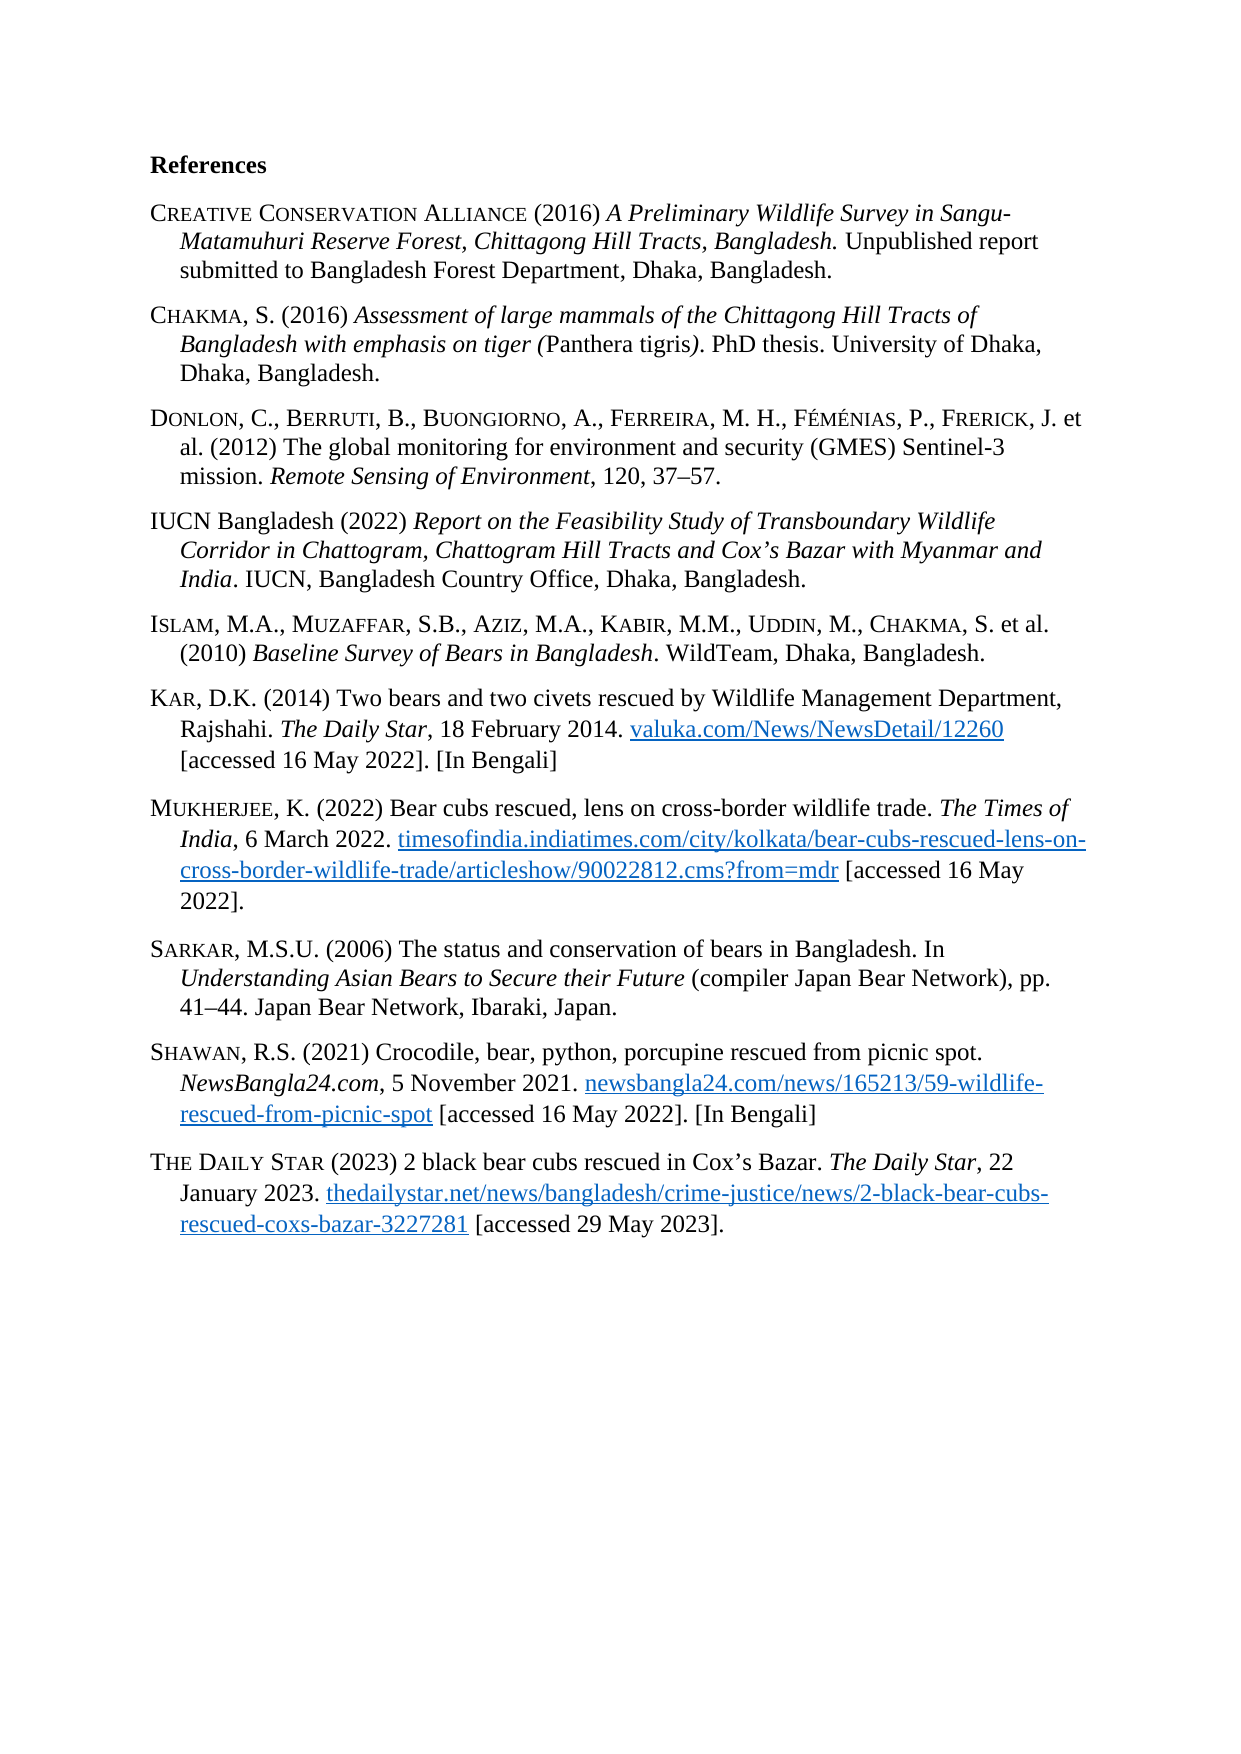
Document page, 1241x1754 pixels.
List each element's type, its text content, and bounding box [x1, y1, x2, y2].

text IUCN Bangladesh (2022) Report on the Feasibility Study of Transboundary Wildlife Corridor in Chattogram, Chattogram Hill Tracts and Cox’s Bazar with Myanmar and India. IUCN, Bangladesh Country Office, Dhaka, Bangladesh. [150, 506, 1090, 593]
text Sarkar, M.S.U. (2006) The status and conservation of bears in Bangladesh. In Understanding Asian Bears to Secure their Future (compiler Japan Bear Network), pp. 41–44. Japan Bear Network, Ibaraki, Japan. [150, 934, 1090, 1020]
text valuka.com/News/NewsDetail/12260 [accessed 16 May 2022]. [In Bengali] [150, 683, 1090, 774]
text Donlon, C., Berruti, B., Buongiorno, A., Ferreira, M. H., Féménias, P., Frerick, J. et al. (2012) The global monitoring for environment and security (GMES) Sentinel-3 mission. Remote Sensing of Environment, 120, 37–57. [150, 403, 1090, 490]
text Islam, M.A., Muzaffar, S.B., Aziz, M.A., Kabir, M.M., Uddin, M., Chakma, S. et al. (2010) Baseline Survey of Bears in Bangladesh. WildTeam, Dhaka, Bangladesh. [150, 609, 1090, 667]
text References [150, 150, 1090, 179]
text newsbangla24.com/news/165213/59-wildlife-rescued-from-picnic-spot [accessed 16 May 2022]. [In Bengali] [150, 1037, 1090, 1128]
text Creative Conservation Alliance (2016) A Preliminary Wildlife Survey in Sangu-Matamuhuri Reserve Forest, Chittagong Hill Tracts, Bangladesh. Unpublished report submitted to Bangladesh Forest Department, Dhaka, Bangladesh. [150, 198, 1090, 284]
text The Daily Star (2023) 2 black bear cubs rescued in Cox’s Bazar. The Daily Star, 22 January 2023. thedailystar.net/news/bangladesh/crime-justice/news/2-black-bear-cubs-rescued-coxs-bazar-3227281 [accessed 29 May 2023]. [150, 1147, 1090, 1238]
text Mukherjee, K. (2022) Bear cubs rescued, lens on cross-border wildlife trade. The Times of India, 6 March 2022. timesofindia.indiatimes.com/city/kolkata/bear-cubs-rescued-lens-on-cross-border-wildlife-trade/articleshow/90022812.cms?from=mdr [accessed 16 May 2022]. [150, 793, 1090, 915]
text Chakma, S. (2016) Assessment of large mammals of the Chittagong Hill Tracts of Bangladesh with emphasis on tiger (Panthera tigris). PhD thesis. University of Dhaka, Dhaka, Bangladesh. [150, 301, 1090, 387]
